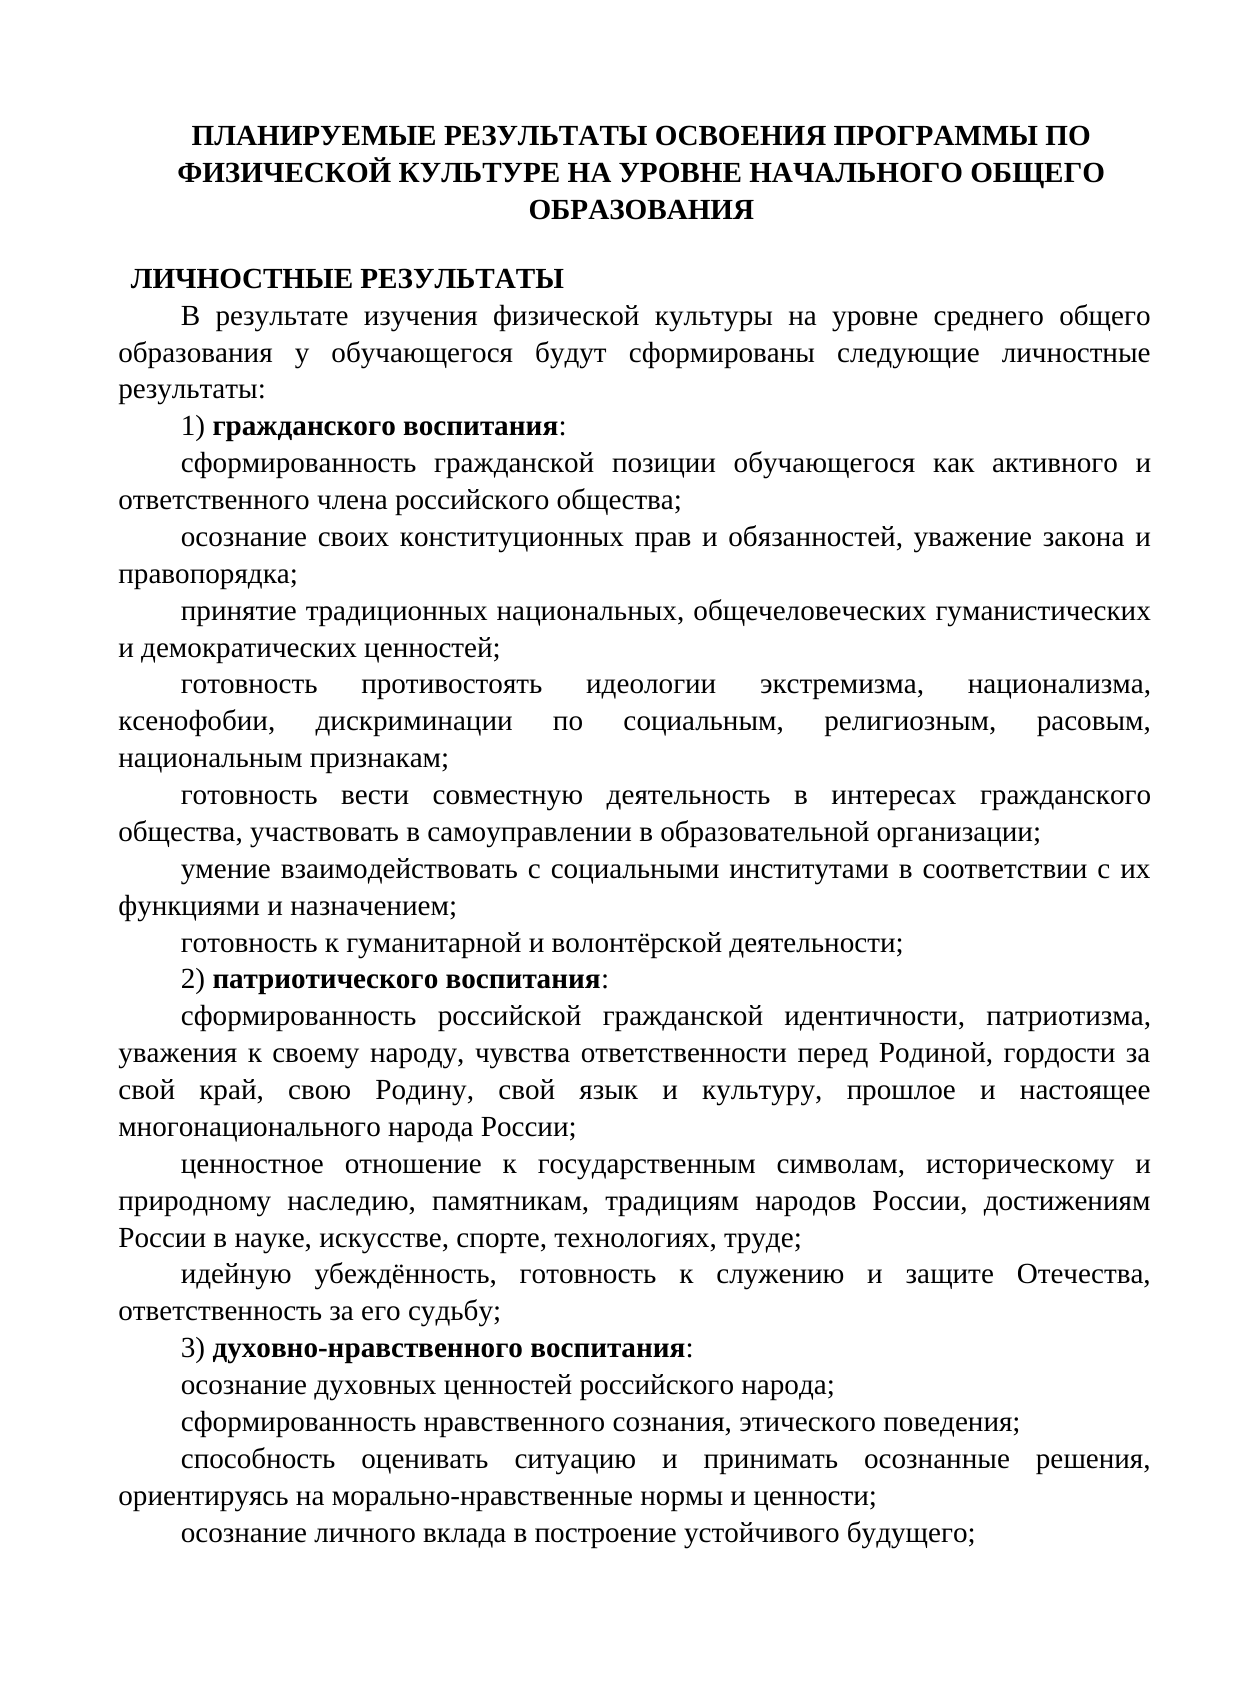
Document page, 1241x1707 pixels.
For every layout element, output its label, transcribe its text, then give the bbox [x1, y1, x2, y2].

text 3) духовно-нравственного воспитания: [118, 1330, 1152, 1364]
text осознание своих конституционных прав и обязанностей, уважение закона и правопорядка; [118, 519, 1152, 589]
text ПЛАНИРУЕМЫЕ РЕЗУЛЬТАТЫ ОСВОЕНИЯ ПРОГРАММЫ ПО ФИЗИЧЕСКОЙ КУЛЬТУРЕ НА УРОВНЕ НАЧАЛЬНОГО ОБЩЕГО ОБРАЗОВАНИЯ [131, 118, 1152, 225]
text ЛИЧНОСТНЫЕ РЕЗУЛЬТАТЫ [131, 261, 1152, 294]
text В результате изучения физической культуры на уровне среднего общего образования у обучающегося будут сформированы следующие личностные результаты: [118, 298, 1152, 405]
text сформированность российской гражданской идентичности, патриотизма, уважения к своему народу, чувства ответственности перед Родиной, гордости за свой край, свою Родину, свой язык и культуру, прошлое и настоящее многонационального народа России; [118, 998, 1152, 1143]
text сформированность гражданской позиции обучающегося как активного и ответственного члена российского общества; [118, 445, 1152, 516]
text готовность противостоять идеологии экстремизма, национализма, ксенофобии, дискриминации по социальным, религиозным, расовым, национальным признакам; [118, 667, 1152, 774]
text идейную убеждённость, готовность к служению и защите Отечества, ответственность за его судьбу; [118, 1257, 1152, 1327]
text 1) гражданского воспитания: [118, 408, 1152, 442]
text осознание духовных ценностей российского народа; [118, 1367, 1152, 1401]
text принятие традиционных национальных, общечеловеческих гуманистических и демократических ценностей; [118, 593, 1152, 663]
text ценностное отношение к государственным символам, историческому и природному наследию, памятникам, традициям народов России, достижениям России в науке, искусстве, спорте, технологиях, труде; [118, 1146, 1152, 1253]
text умение взаимодействовать с социальными институтами в соответствии с их функциями и назначением; [118, 851, 1152, 921]
text сформированность нравственного сознания, этического поведения; [118, 1404, 1152, 1438]
text осознание личного вклада в построение устойчивого будущего; [118, 1515, 1152, 1548]
text способность оценивать ситуацию и принимать осознанные решения, ориентируясь на морально-нравственные нормы и ценности; [118, 1441, 1152, 1511]
text 2) патриотического воспитания: [118, 962, 1152, 995]
text готовность к гуманитарной и волонтёрской деятельности; [118, 925, 1152, 958]
text готовность вести совместную деятельность в интересах гражданского общества, участвовать в самоуправлении в образовательной организации; [118, 777, 1152, 848]
